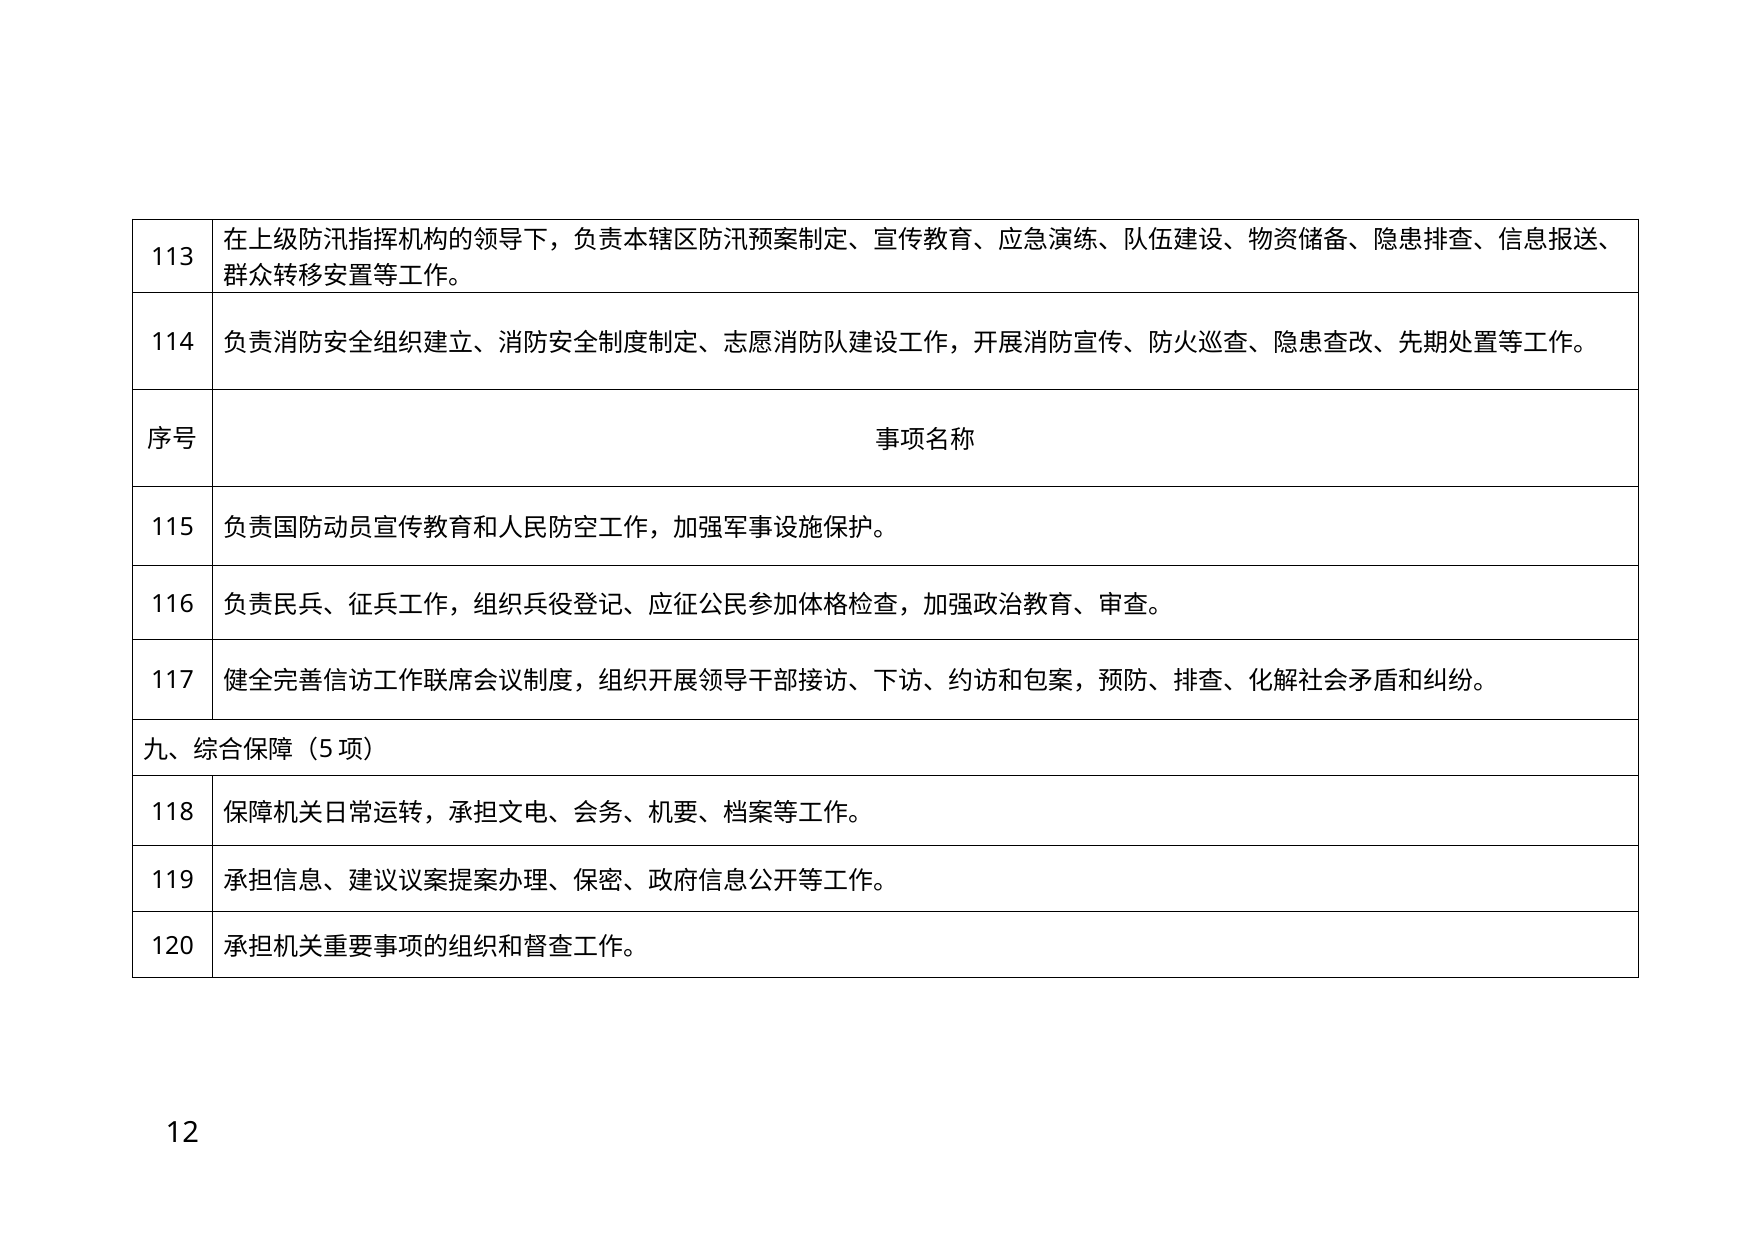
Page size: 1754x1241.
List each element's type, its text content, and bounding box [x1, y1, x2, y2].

table_cell 116 [133, 566, 212, 638]
table_cell 事项名称 [213, 390, 1638, 486]
table_cell 承担信息、建议议案提案办理、保密、政府信息公开等工作。 [213, 846, 1638, 911]
table_cell 119 [133, 846, 212, 911]
table_cell 114 [133, 293, 212, 389]
table_cell 序号 [133, 390, 212, 486]
table_cell 117 [133, 640, 212, 718]
table_cell 负责国防动员宣传教育和人民防空工作，加强军事设施保护。 [213, 487, 1638, 565]
table_cell 承担机关重要事项的组织和督查工作。 [213, 912, 1638, 977]
table_cell 120 [133, 912, 212, 977]
table_cell 九、综合保障（5项） [133, 720, 1638, 775]
table_cell 115 [133, 487, 212, 565]
table_cell 在上级防汛指挥机构的领导下，负责本辖区防汛预案制定、宣传教育、应急演练、队伍建设、物资储备、隐患排查、信息报送、群众转移安置等工作。 [213, 220, 1638, 292]
table_cell 健全完善信访工作联席会议制度，组织开展领导干部接访、下访、约访和包案，预防、排查、化解社会矛盾和纠纷。 [213, 640, 1638, 718]
table_cell 118 [133, 776, 212, 845]
table_cell 保障机关日常运转，承担文电、会务、机要、档案等工作。 [213, 776, 1638, 845]
table_cell 负责民兵、征兵工作，组织兵役登记、应征公民参加体格检查，加强政治教育、审查。 [213, 566, 1638, 638]
table_cell 负责消防安全组织建立、消防安全制度制定、志愿消防队建设工作，开展消防宣传、防火巡查、隐患查改、先期处置等工作。 [213, 293, 1638, 389]
table_cell 113 [133, 220, 212, 292]
